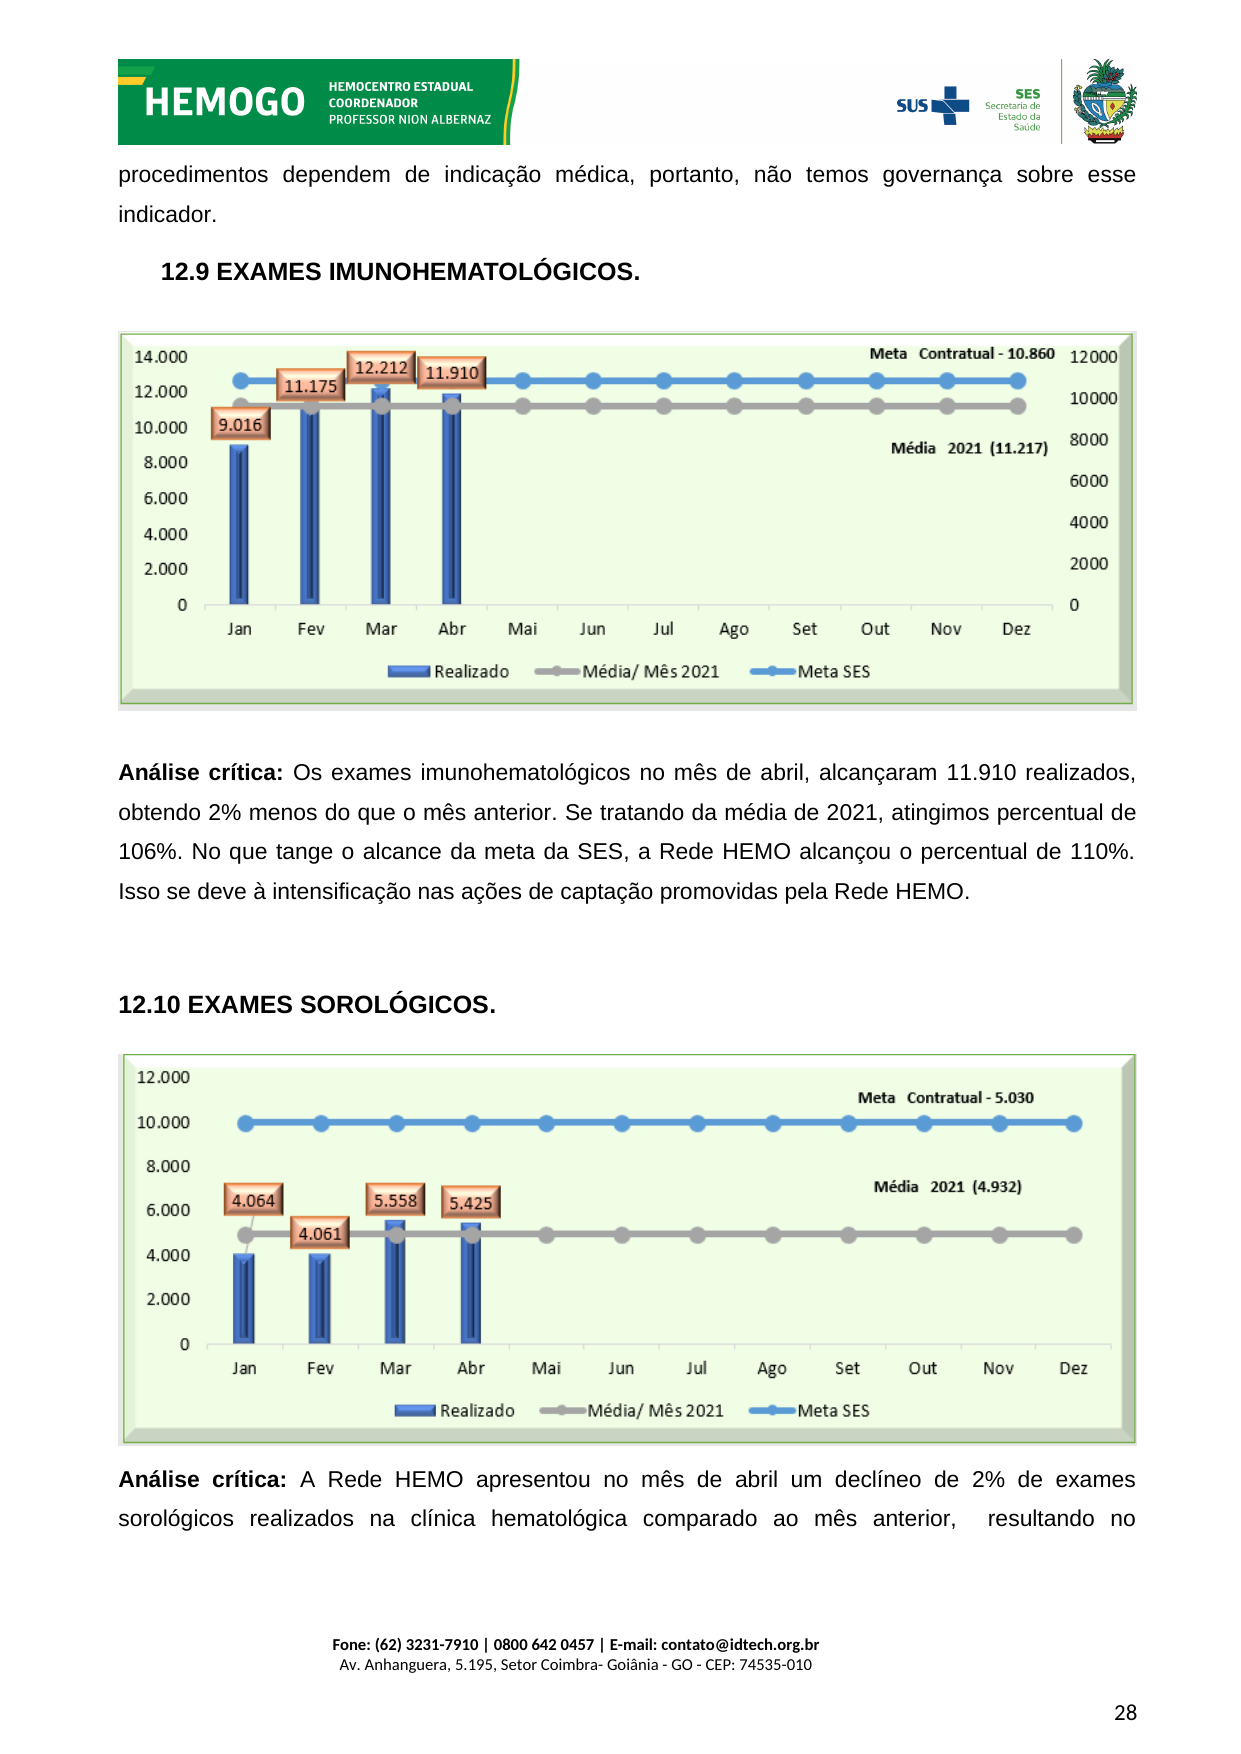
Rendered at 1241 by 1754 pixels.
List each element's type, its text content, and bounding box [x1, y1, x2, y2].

subtitle 12.10 EXAMES SOROLÓGICOS. [118, 990, 1137, 1019]
subtitle 12.9 EXAMES IMUNOHEMATOLÓGICOS. [161, 257, 1137, 286]
picture [118, 331, 1137, 711]
picture [118, 1054, 1137, 1446]
picture [118, 59, 1137, 145]
text Análise crítica: Os exames imunohematológicos no mês de abril, alcançaram 11.910 realizados, obtendo 2% menos do que o mês anterior. Se tratando da média de 2021, atingimos percentual de 106%. No que tange o alcance da meta da SES, a Rede HEMO alcançou o percentual de 110%. Isso se deve à intensificação nas ações de captação promovidas pela Rede HEMO. [118, 759, 1137, 904]
